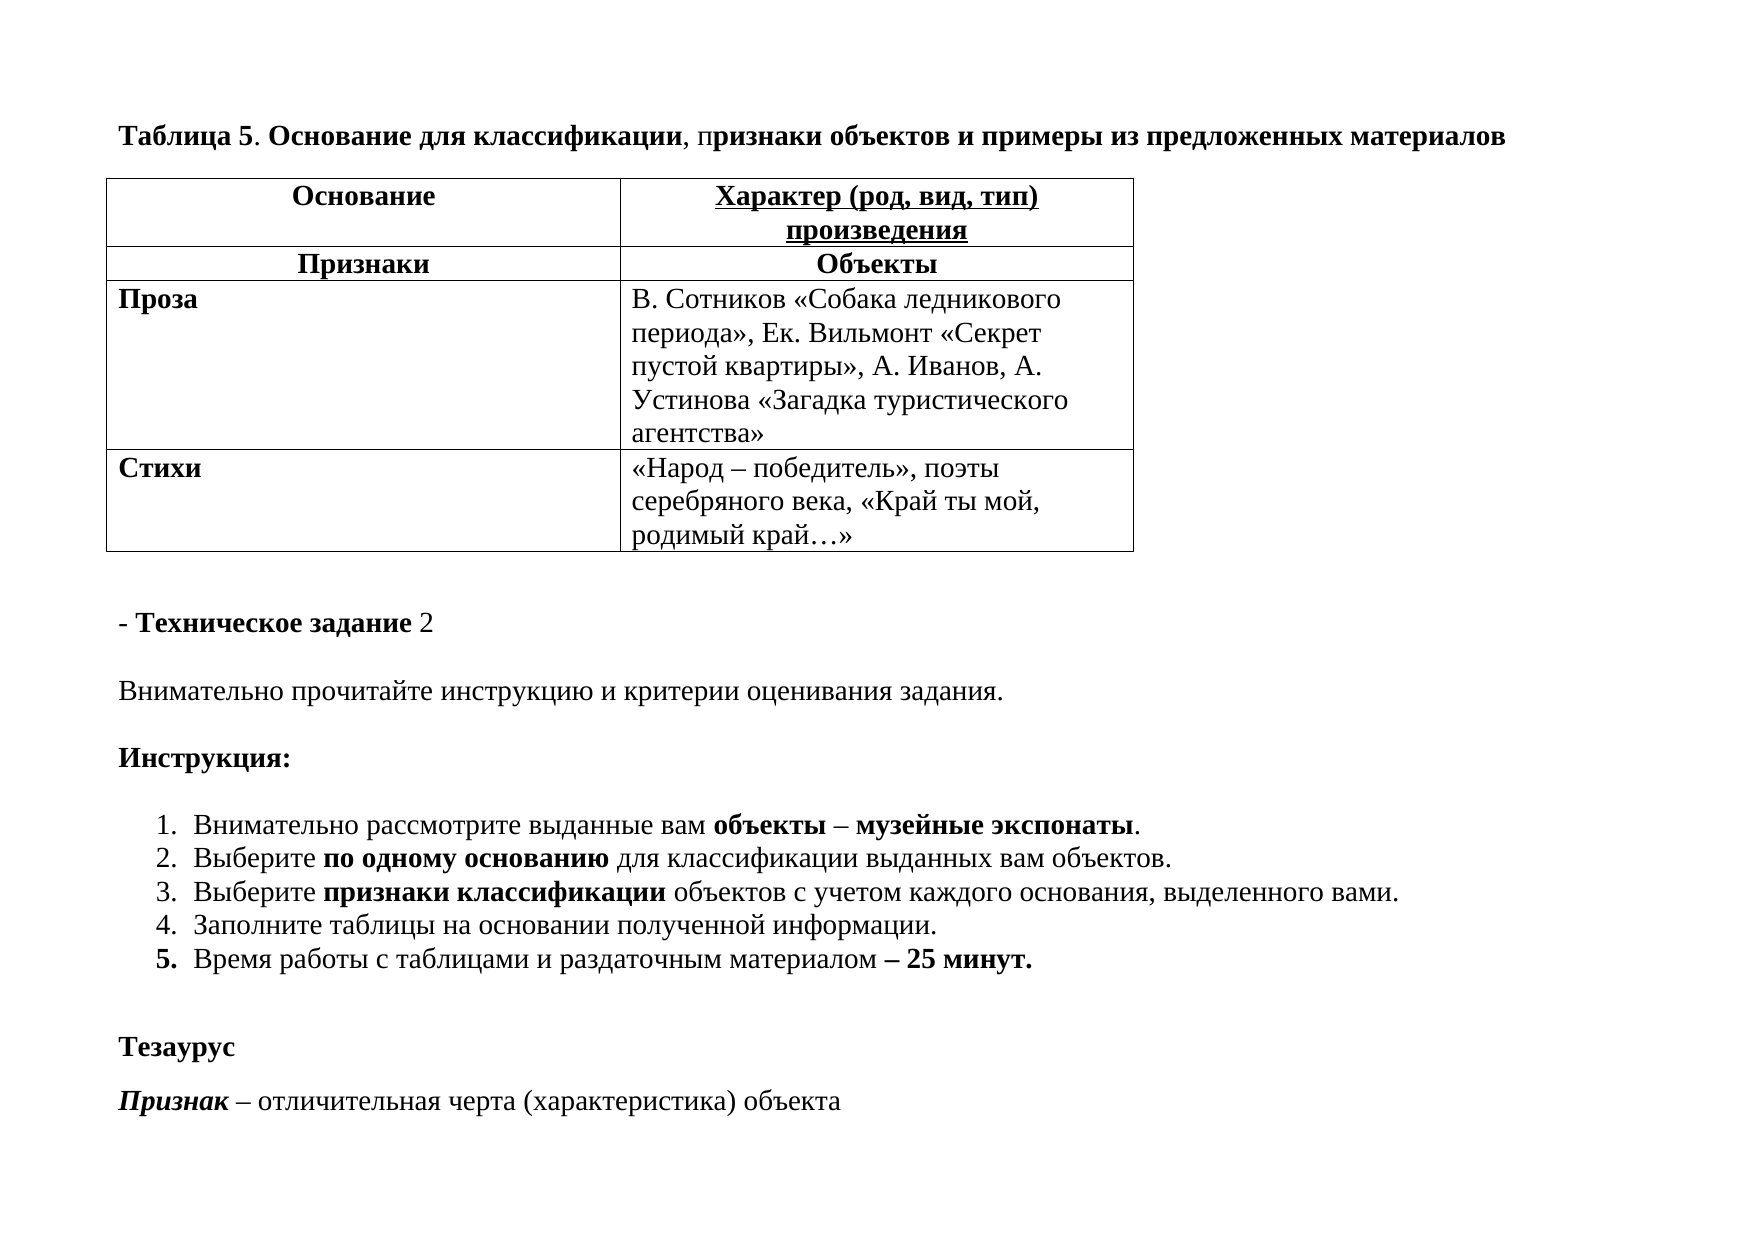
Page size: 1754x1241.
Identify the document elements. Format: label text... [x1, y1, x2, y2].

list - Техническое задание 2 [118, 606, 1636, 639]
list Время работы с таблицами и раздаточным материалом – 25 минут. [156, 941, 1636, 974]
table_header Основание [107, 179, 620, 246]
list Инструкция: [118, 740, 1636, 773]
list Выберите признаки классификации объектов с учетом каждого основания, выделенного вами. [156, 874, 1636, 907]
table_cell В. Сотников «Собака ледникового периода», Ек. Вильмонт «Секрет пустой квартиры», А. Иванов, А. Устинова «Загадка туристического агентства» [621, 281, 1133, 449]
table_header Характер (род, вид, тип) произведения [621, 179, 1133, 246]
list Внимательно рассмотрите выданные вам объекты – музейные экспонаты. [156, 807, 1636, 840]
table_cell Стихи [107, 450, 620, 551]
table_cell Признаки [107, 247, 620, 280]
text Признак – отличительная черта (характеристика) объекта [118, 1083, 1636, 1117]
table_cell Проза [107, 281, 620, 449]
text Таблица 5. Основание для классификации, признаки объектов и примеры из предложенных материалов [118, 118, 1636, 152]
table_cell Объекты [621, 247, 1133, 280]
table_cell «Народ – победитель», поэты серебряного века, «Край ты мой, родимый край…» [621, 450, 1133, 551]
text Тезаурус [118, 1029, 1636, 1062]
list Внимательно прочитайте инструкцию и критерии оценивания задания. [118, 673, 1636, 706]
list Заполните таблицы на основании полученной информации. [156, 907, 1636, 941]
list Выберите по одному основанию для классификации выданных вам объектов. [156, 840, 1636, 874]
